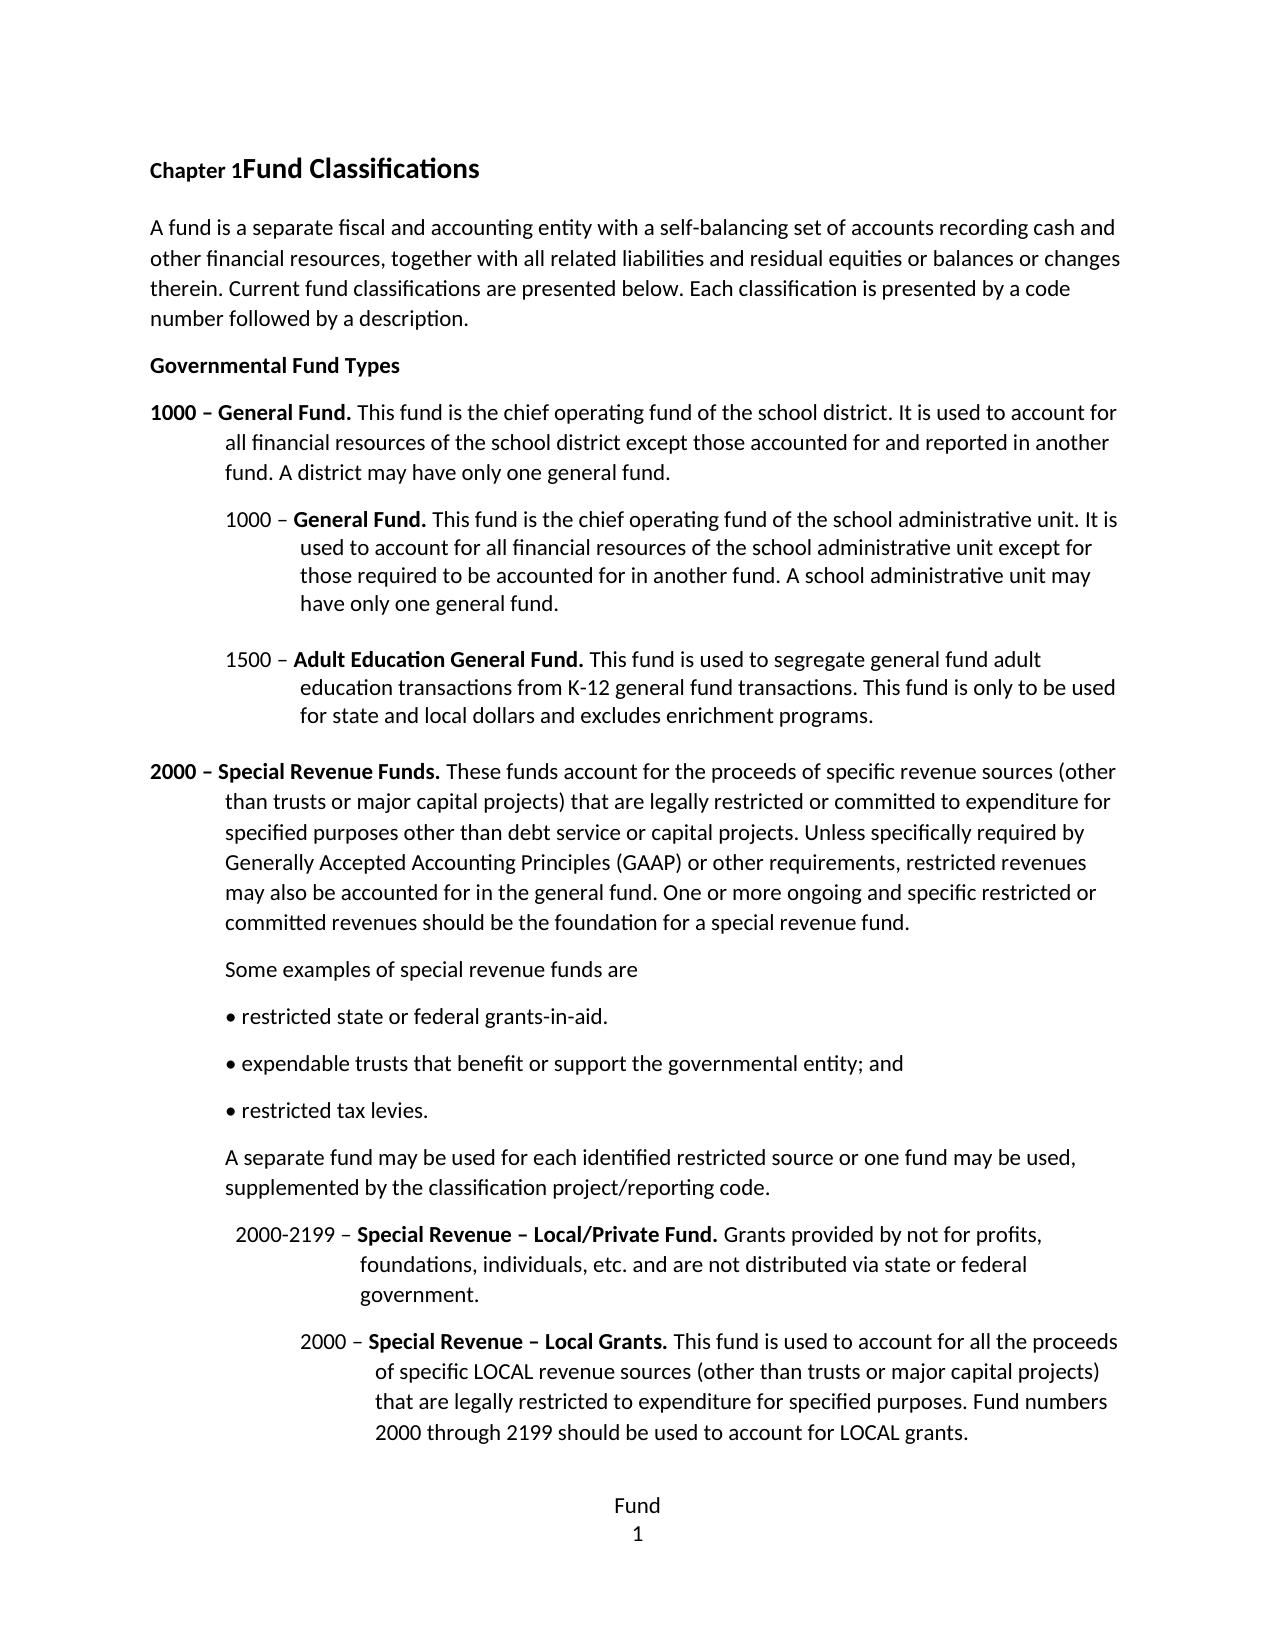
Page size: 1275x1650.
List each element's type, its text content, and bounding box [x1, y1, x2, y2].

text Some examples of special revenue funds are [150, 955, 1125, 983]
text 2000 – Special Revenue – Local Grants. This fund is used to account for all the proceeds of specific LOCAL revenue sources (other than trusts or major capital projects) that are legally restricted to expenditure for specified purposes. Fund numbers 2000 through 2199 should be used to account for LOCAL grants. [300, 1327, 1125, 1446]
text 1000 – General Fund. This fund is the chief operating fund of the school district. It is used to account for all financial resources of the school district except those accounted for and reported in another fund. A district may have only one general fund. [150, 398, 1125, 486]
subtitle Fund Classifications [150, 150, 1125, 186]
text 2000 – Special Revenue Funds. These funds account for the proceeds of specific revenue sources (other than trusts or major capital projects) that are legally restricted or committed to expenditure for specified purposes other than debt service or capital projects. Unless specifically required by Generally Accepted Accounting Principles (GAAP) or other requirements, restricted revenues may also be accounted for in the general fund. One or more ongoing and specific restricted or committed revenues should be the foundation for a special revenue fund. [150, 757, 1125, 936]
text A separate fund may be used for each identified restricted source or one fund may be used, supplemented by the classification project/reporting code. [225, 1143, 1125, 1201]
text • restricted state or federal grants-in-aid. [150, 1002, 1125, 1030]
text 1000 – General Fund. This fund is the chief operating fund of the school administrative unit. It is used to account for all financial resources of the school administrative unit except for those required to be accounted for in another fund. A school administrative unit may have only one general fund. [225, 505, 1125, 617]
text Governmental Fund Types [150, 351, 1125, 379]
text 1500 – Adult Education General Fund. This fund is used to segregate general fund adult education transactions from K-12 general fund transactions. This fund is only to be used for state and local dollars and excludes enrichment programs. [225, 645, 1125, 729]
text • restricted tax levies. [150, 1096, 1125, 1124]
text 2000-2199 – Special Revenue – Local/Private Fund. Grants provided by not for profits, foundations, individuals, etc. and are not distributed via state or federal government. [225, 1220, 1125, 1308]
text A fund is a separate fiscal and accounting entity with a self-balancing set of accounts recording cash and other financial resources, together with all related liabilities and residual equities or balances or changes therein. Current fund classifications are presented below. Each classification is presented by a code number followed by a description. [150, 213, 1125, 332]
text • expendable trusts that benefit or support the governmental entity; and [150, 1049, 1125, 1077]
